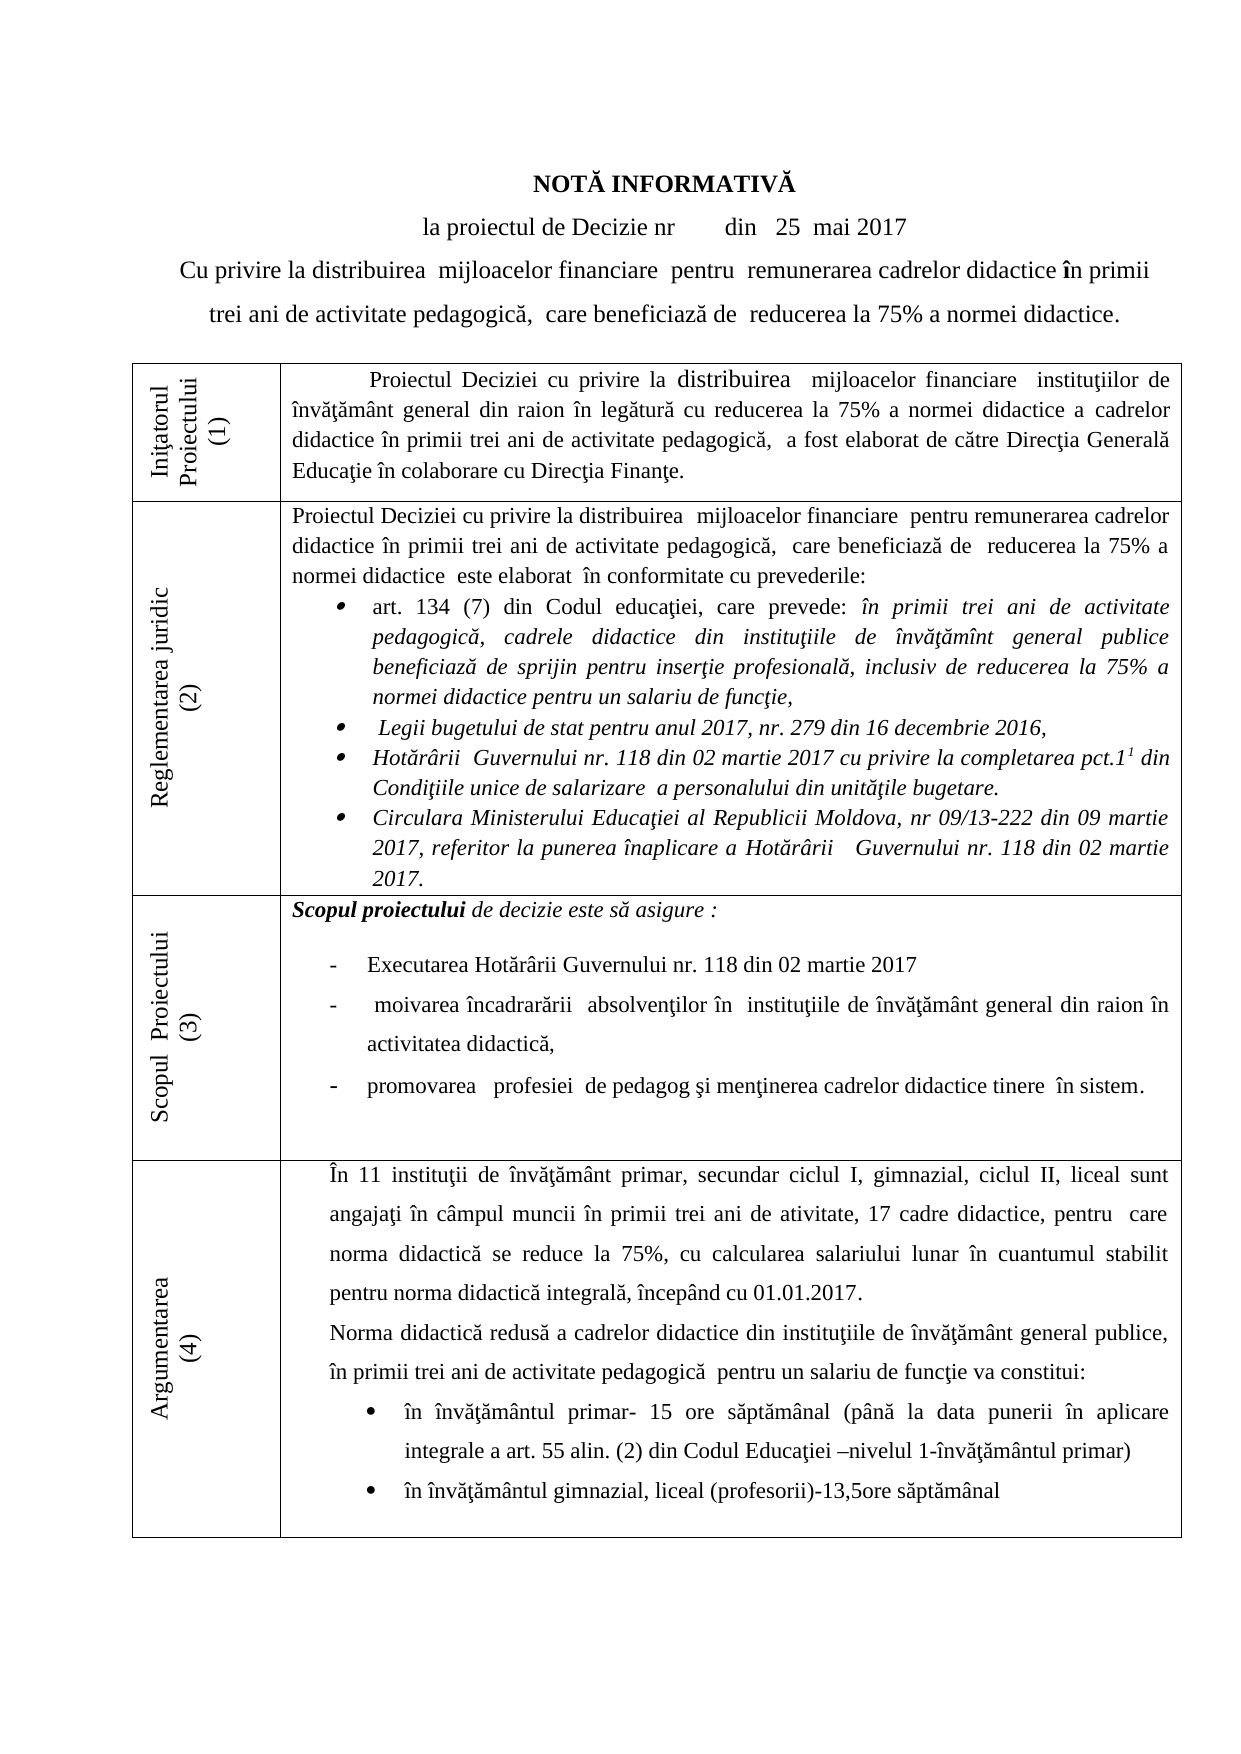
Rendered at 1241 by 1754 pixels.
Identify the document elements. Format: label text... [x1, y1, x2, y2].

table_cell Proiectul Deciziei cu privire la distribuirea mijloacelor financiare pentru remunerarea cadrelor didactice în primii trei ani de activitate pedagogică, care beneficiază de reducerea la 75% a normei didactice este elaborat în conformitate cu prevederile: art. 134 (7) din Codul educaţiei, care prevede: în primii trei ani de activitate pedagogică, cadrele didactice din instituţiile de învăţămînt general publice beneficiază de sprijin pentru inserţie profesională, inclusiv de reducerea la 75% a normei didactice pentru un salariu de funcţie, Legii bugetului de stat pentru anul 2017, nr. 279 din 16 decembrie 2016, Hotărârii Guvernului nr. 118 din 02 martie 2017 cu privire la completarea pct.11 din Condiţiile unice de salarizare a personalului din unităţile bugetare. Circulara Ministerului Educaţiei al Republicii Moldova, nr 09/13-222 din 09 martie 2017, referitor la punerea înaplicare a Hotărârii Guvernului nr. 118 din 02 martie 2017. [281, 502, 1181, 895]
table_cell În 11 instituţii de învăţământ primar, secundar ciclul I, gimnazial, ciclul II, liceal sunt angajaţi în câmpul muncii în primii trei ani de ativitate, 17 cadre didactice, pentru care norma didactică se reduce la 75%, cu calcularea salariului lunar în cuantumul stabilit pentru norma didactică integrală, începând cu 01.01.2017. Norma didactică redusă a cadrelor didactice din instituţiile de învăţământ general publice, în primii trei ani de activitate pedagogică pentru un salariu de funcţie va constitui: în învăţământul primar- 15 ore săptămânal (până la data punerii în aplicare integrale a art. 55 alin. (2) din Codul Educaţiei –nivelul 1-învăţământul primar) în învăţământul gimnazial, liceal (profesorii)-13,5ore săptămânal [281, 1161, 1181, 1537]
text la proiectul de Decizie nr din 25 mai 2017 Cu privire la distribuirea mijloacelor financiare pentru remunerarea cadrelor didactice în primii trei ani de activitate pedagogică, care beneficiază de reducerea la 75% a normei didactice. [177, 212, 1152, 327]
text NOTĂ INFORMATIVĂ [177, 169, 1152, 198]
table_cell Reglementarea juridic (2) [133, 502, 280, 895]
table_cell Argumentarea (4) [133, 1161, 280, 1537]
table_cell Scopul proiectului de decizie este să asigure : Executarea Hotărârii Guvernului nr. 118 din 02 martie 2017 moivarea încadrarării absolvenţilor în instituţiile de învăţământ general din raion în activitatea didactică, promovarea profesiei de pedagog şi menţinerea cadrelor didactice tinere în sistem. [281, 896, 1181, 1160]
table_cell Scopul Proiectului (3) [133, 896, 280, 1160]
table_header Proiectul Deciziei cu privire la distribuirea mijloacelor financiare instituţiilor de învăţământ general din raion în legătură cu reducerea la 75% a normei didactice a cadrelor didactice în primii trei ani de activitate pedagogică, a fost elaborat de către Direcţia Generală Educaţie în colaborare cu Direcţia Finanţe. [281, 364, 1181, 501]
table_header Iniţatorul Proiectului (1) [133, 364, 280, 501]
